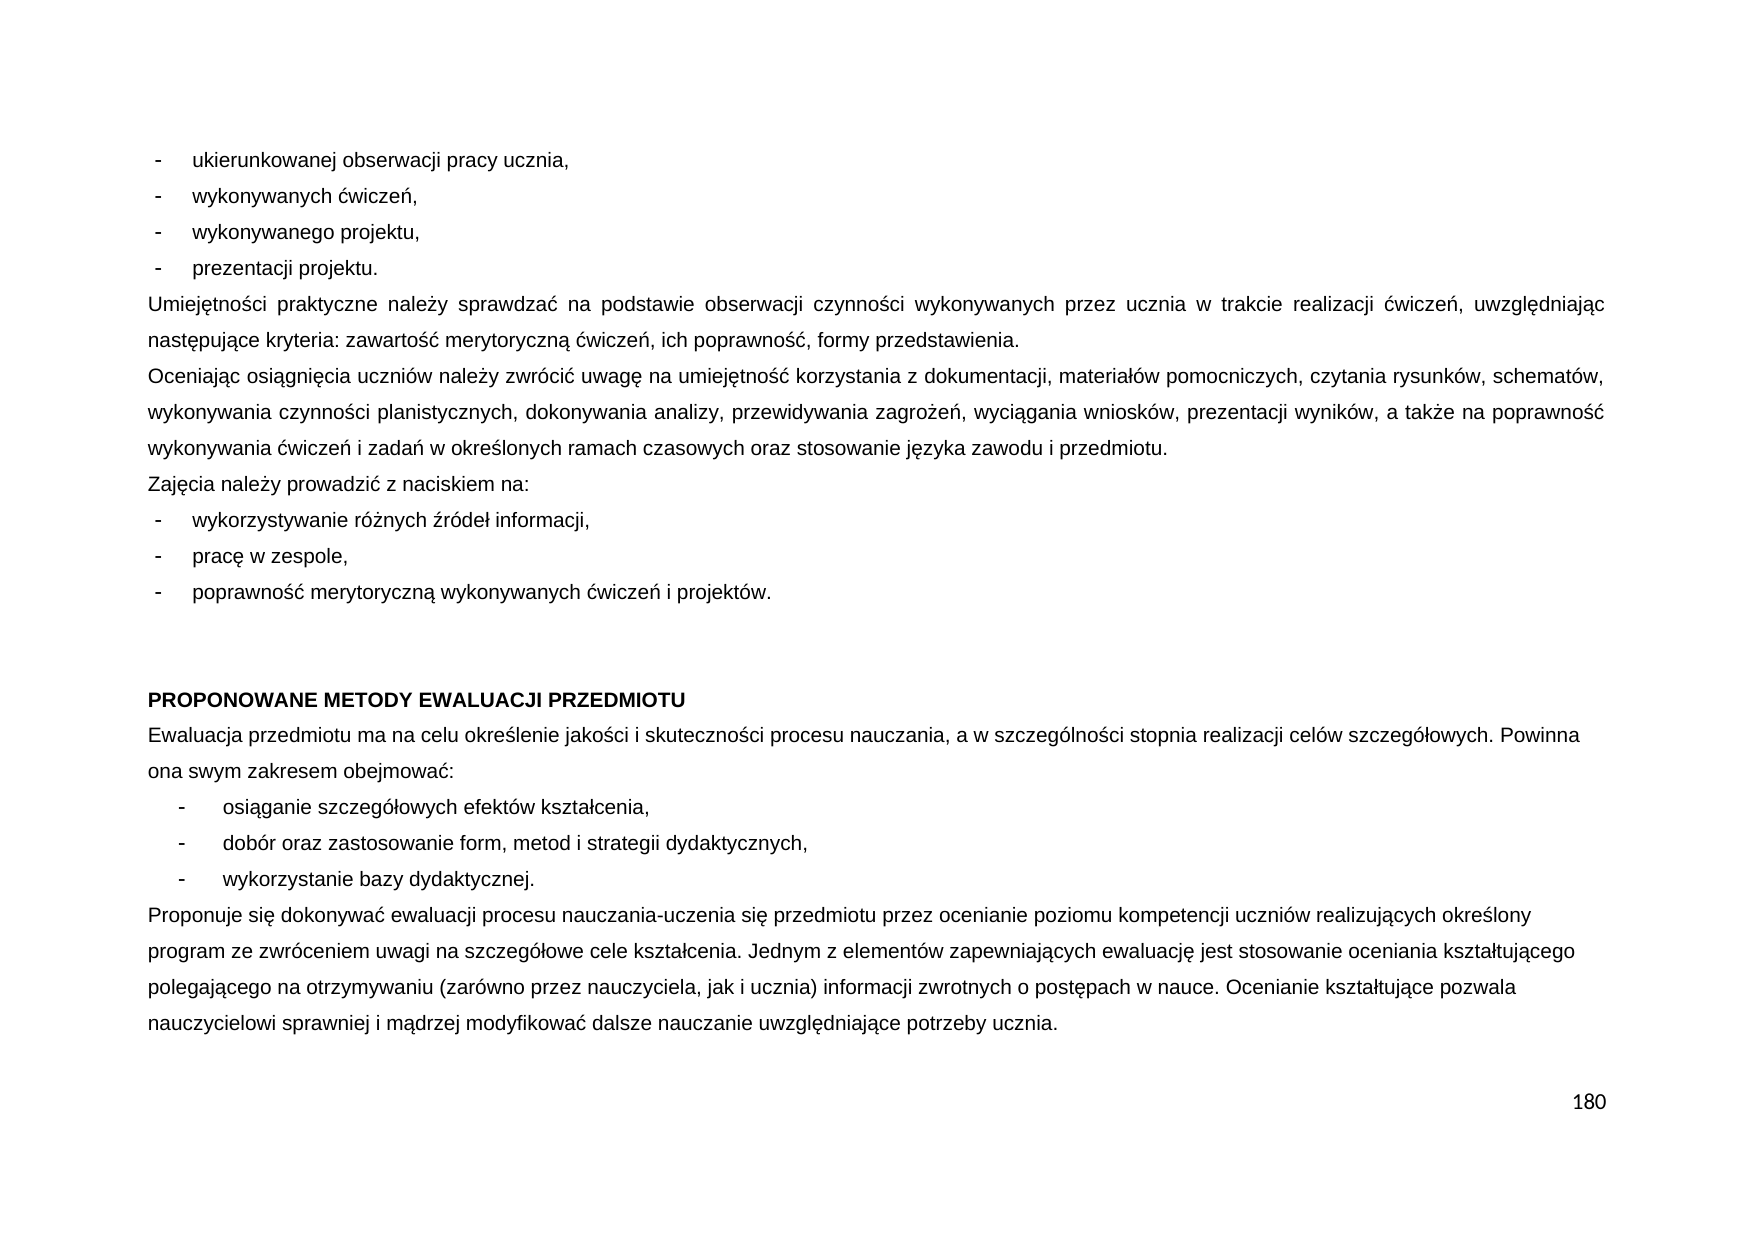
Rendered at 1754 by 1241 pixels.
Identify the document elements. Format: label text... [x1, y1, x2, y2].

text Oceniając osiągnięcia uczniów należy zwrócić uwagę na umiejętność korzystania z dokumentacji, materiałów pomocniczych, czytania rysunków, schematów, wykonywania czynności planistycznych, dokonywania analizy, przewidywania zagrożeń, wyciągania wniosków, prezentacji wyników, a także na poprawność wykonywania ćwiczeń i zadań w określonych ramach czasowych oraz stosowanie języka zawodu i przedmiotu. [148, 364, 1606, 459]
text Umiejętności praktyczne należy sprawdzać na podstawie obserwacji czynności wykonywanych przez ucznia w trakcie realizacji ćwiczeń, uwzględniając następujące kryteria: zawartość merytoryczną ćwiczeń, ich poprawność, formy przedstawienia. [148, 292, 1606, 352]
list wykonywanego projektu, [154, 220, 1606, 244]
list wykorzystywanie różnych źródeł informacji, [154, 507, 1606, 531]
text Proponuje się dokonywać ewaluacji procesu nauczania-uczenia się przedmiotu przez ocenianie poziomu kompetencji uczniów realizujących określony program ze zwróceniem uwagi na szczegółowe cele kształcenia. Jednym z elementów zapewniających ewaluację jest stosowanie oceniania kształtującego polegającego na otrzymywaniu (zarówno przez nauczyciela, jak i ucznia) informacji zwrotnych o postępach w nauce. Ocenianie kształtujące pozwala nauczycielowi sprawniej i mądrzej modyfikować dalsze nauczanie uwzględniające potrzeby ucznia. [148, 903, 1606, 1035]
list ukierunkowanej obserwacji pracy ucznia, [154, 148, 1606, 172]
list dobór oraz zastosowanie form, metod i strategii dydaktycznych, [185, 831, 1606, 855]
list wykorzystanie bazy dydaktycznej. [185, 867, 1606, 891]
list osiąganie szczegółowych efektów kształcenia, [185, 795, 1606, 819]
text Zajęcia należy prowadzić z naciskiem na: [148, 471, 1606, 495]
text PROPONOWANE METODY EWALUACJI PRZEDMIOTU [148, 687, 1606, 711]
list poprawność merytoryczną wykonywanych ćwiczeń i projektów. [154, 579, 1606, 603]
text Ewaluacja przedmiotu ma na celu określenie jakości i skuteczności procesu nauczania, a w szczególności stopnia realizacji celów szczegółowych. Powinna ona swym zakresem obejmować: [148, 723, 1606, 783]
list pracę w zespole, [154, 543, 1606, 567]
list wykonywanych ćwiczeń, [154, 184, 1606, 208]
list prezentacji projektu. [154, 256, 1606, 280]
